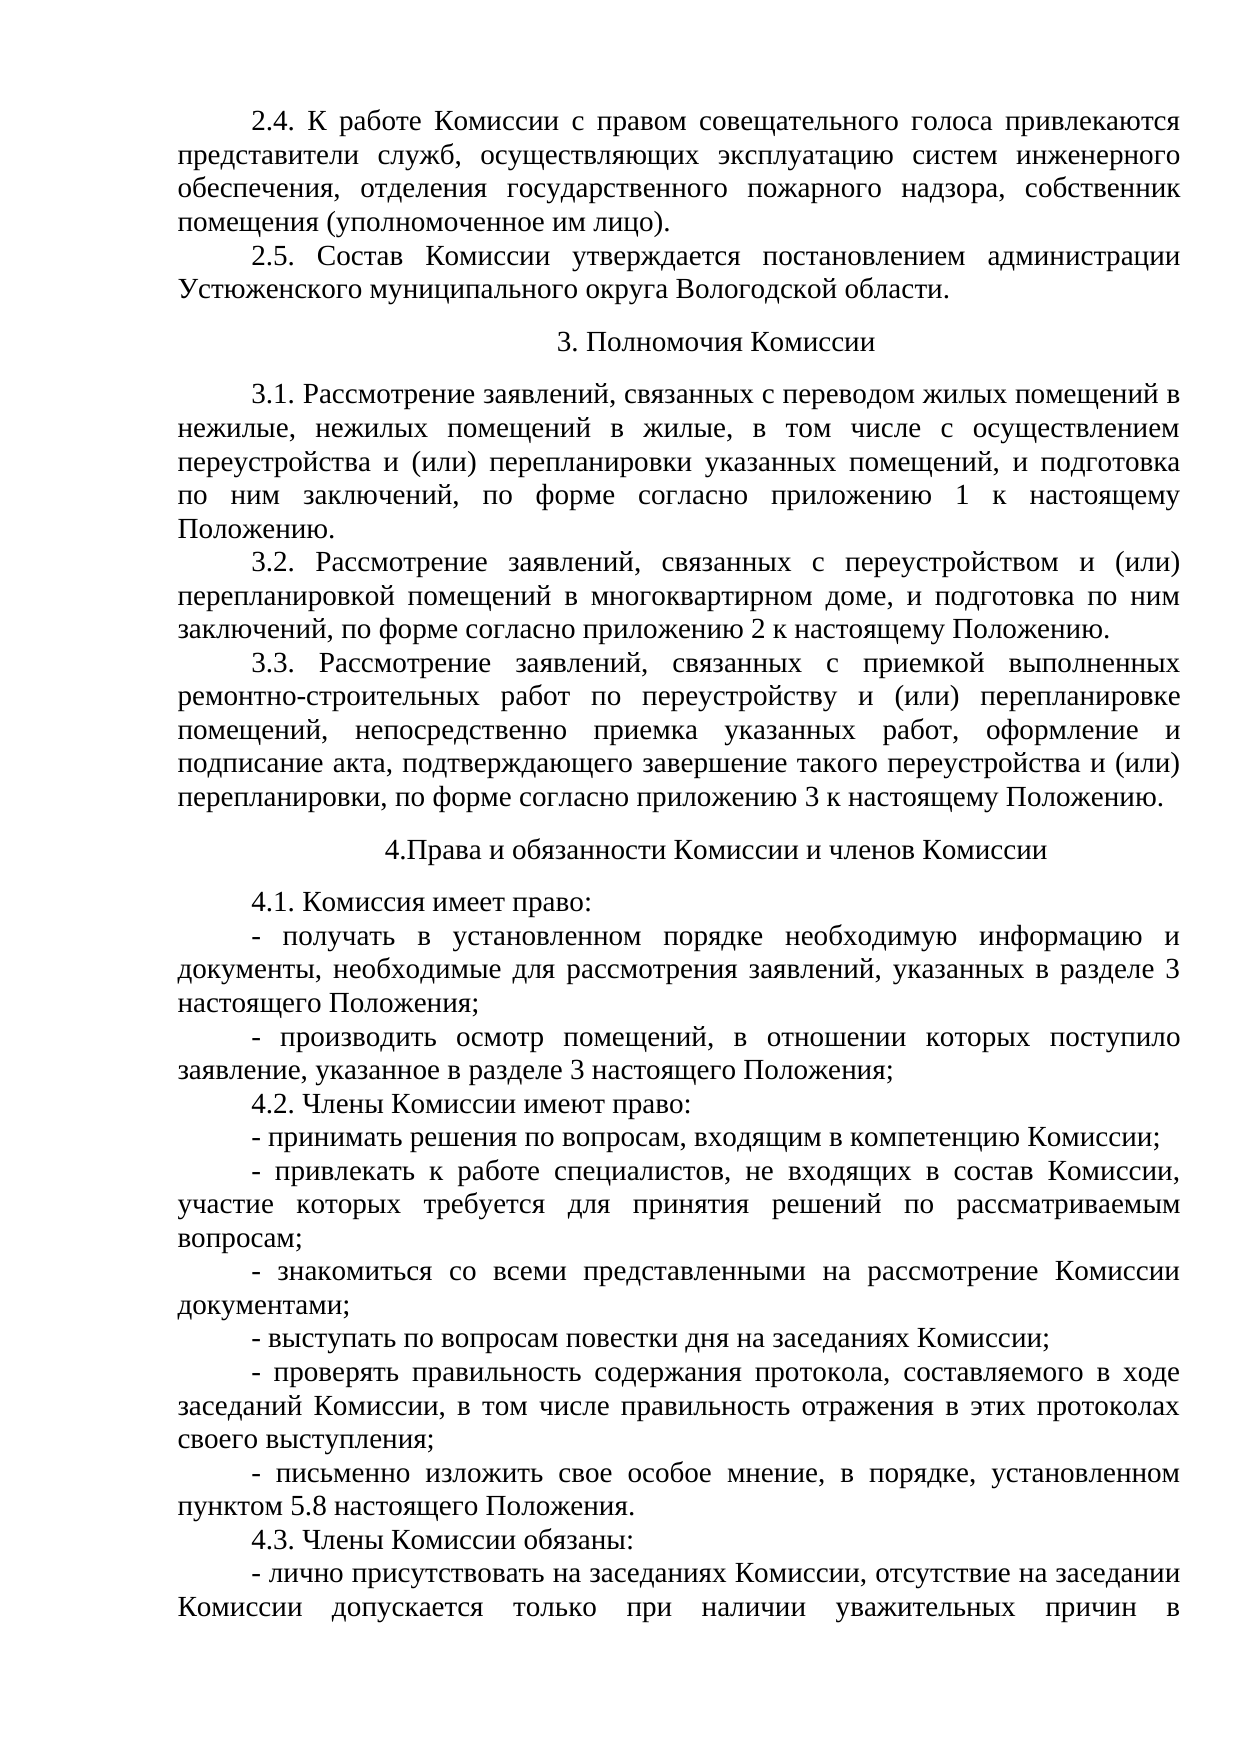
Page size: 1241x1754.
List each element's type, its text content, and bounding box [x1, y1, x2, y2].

text - производить осмотр помещений, в отношении которых поступило заявление, указанное в разделе 3 настоящего Положения; [177, 1019, 1181, 1086]
text - получать в установленном порядке необходимую информацию и документы, необходимые для рассмотрения заявлений, указанных в разделе 3 настоящего Положения; [177, 918, 1181, 1019]
text 4.2. Члены Комиссии имеют право: [177, 1086, 1181, 1119]
text - выступать по вопросам повестки дня на заседаниях Комиссии; [177, 1321, 1181, 1354]
text - проверять правильность содержания протокола, составляемого в ходе заседаний Комиссии, в том числе правильность отражения в этих протоколах своего выступления; [177, 1354, 1181, 1455]
text 4.1. Комиссия имеет право: [177, 884, 1181, 918]
text 3.3. Рассмотрение заявлений, связанных с приемкой выполненных ремонтно-строительных работ по переустройству и (или) перепланировке помещений, непосредственно приемка указанных работ, оформление и подписание акта, подтверждающего завершение такого переустройства и (или) перепланировки, по форме согласно приложению 3 к настоящему Положению. [177, 645, 1181, 813]
text 4.3. Члены Комиссии обязаны: [177, 1522, 1181, 1555]
text 2.5. Состав Комиссии утверждается постановлением администрации Устюженского муниципального округа Вологодской области. [177, 238, 1181, 305]
text - привлекать к работе специалистов, не входящих в состав Комиссии, участие которых требуется для принятия решений по рассматриваемым вопросам; [177, 1153, 1181, 1253]
text - принимать решения по вопросам, входящим в компетенцию Комиссии; [177, 1119, 1181, 1153]
text 4.Права и обязанности Комиссии и членов Комиссии [177, 832, 1181, 865]
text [177, 1555, 1181, 1622]
text 2.4. К работе Комиссии с правом совещательного голоса привлекаются представители служб, осуществляющих эксплуатацию систем инженерного обеспечения, отделения государственного пожарного надзора, собственник помещения (уполномоченное им лицо). [177, 103, 1181, 238]
text 3.2. Рассмотрение заявлений, связанных с переустройством и (или) перепланировкой помещений в многоквартирном доме, и подготовка по ним заключений, по форме согласно приложению 2 к настоящему Положению. [177, 544, 1181, 645]
text - письменно изложить свое особое мнение, в порядке, установленном пунктом 5.8 настоящего Положения. [177, 1455, 1181, 1522]
text 3.1. Рассмотрение заявлений, связанных с переводом жилых помещений в нежилые, нежилых помещений в жилые, в том числе с осуществлением переустройства и (или) перепланировки указанных помещений, и подготовка по ним заключений, по форме согласно приложению 1 к настоящему Положению. [177, 377, 1181, 544]
text 3. Полномочия Комиссии [177, 324, 1181, 357]
text - знакомиться со всеми представленными на рассмотрение Комиссии документами; [177, 1253, 1181, 1321]
